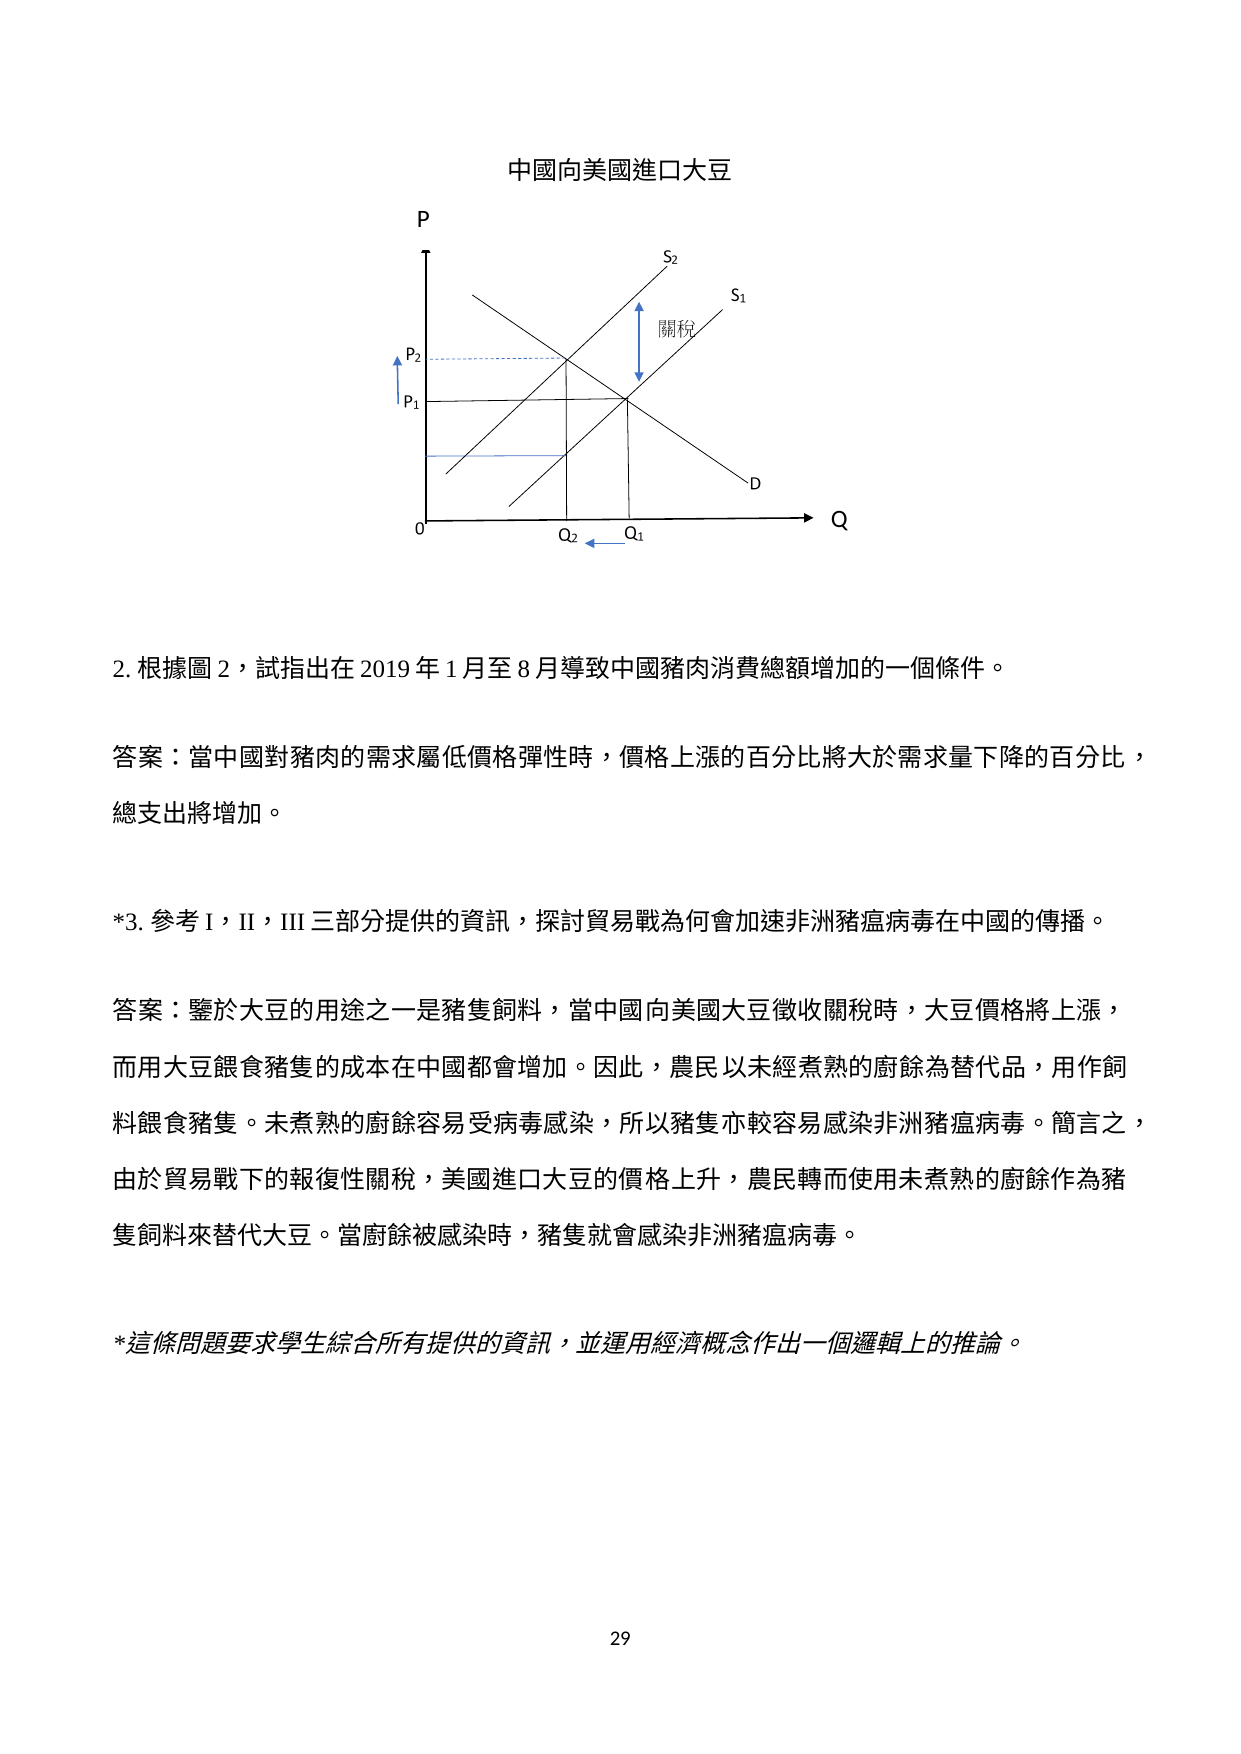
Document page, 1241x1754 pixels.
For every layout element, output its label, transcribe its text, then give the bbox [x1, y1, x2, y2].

text 2. 根據圖2，試指出在2019年1月至8月導致中國豬肉消費總額增加的一個條件。 [112, 648, 1128, 685]
text 答案：當中國對豬肉的需求屬低價格彈性時，價格上漲的百分比將大於需求量下降的百分比，總支出將增加。 [112, 737, 1128, 831]
text 答案：鑒於大豆的用途之一是豬隻飼料，當中國向美國大豆徵收關稅時，大豆價格將上漲，而用大豆餵食豬隻的成本在中國都會增加。因此，農民以未經煮熟的廚餘為替代品，用作飼料餵食豬隻。未煮熟的廚餘容易受病毒感染，所以豬隻亦較容易感染非洲豬瘟病毒。簡言之，由於貿易戰下的報復性關稅，美國進口大豆的價格上升，農民轉而使用未煮熟的廚餘作為豬隻飼料來替代大豆。當廚餘被感染時，豬隻就會感染非洲豬瘟病毒。 [112, 990, 1128, 1253]
text 中國向美國進口大豆 [112, 150, 1128, 187]
text *3. 參考I，II，III三部分提供的資訊，探討貿易戰為何會加速非洲豬瘟病毒在中國的傳播。 [112, 901, 1128, 938]
text *這條問題要求學生綜合所有提供的資訊，並運用經濟概念作出一個邏輯上的推論。 [112, 1323, 1128, 1360]
